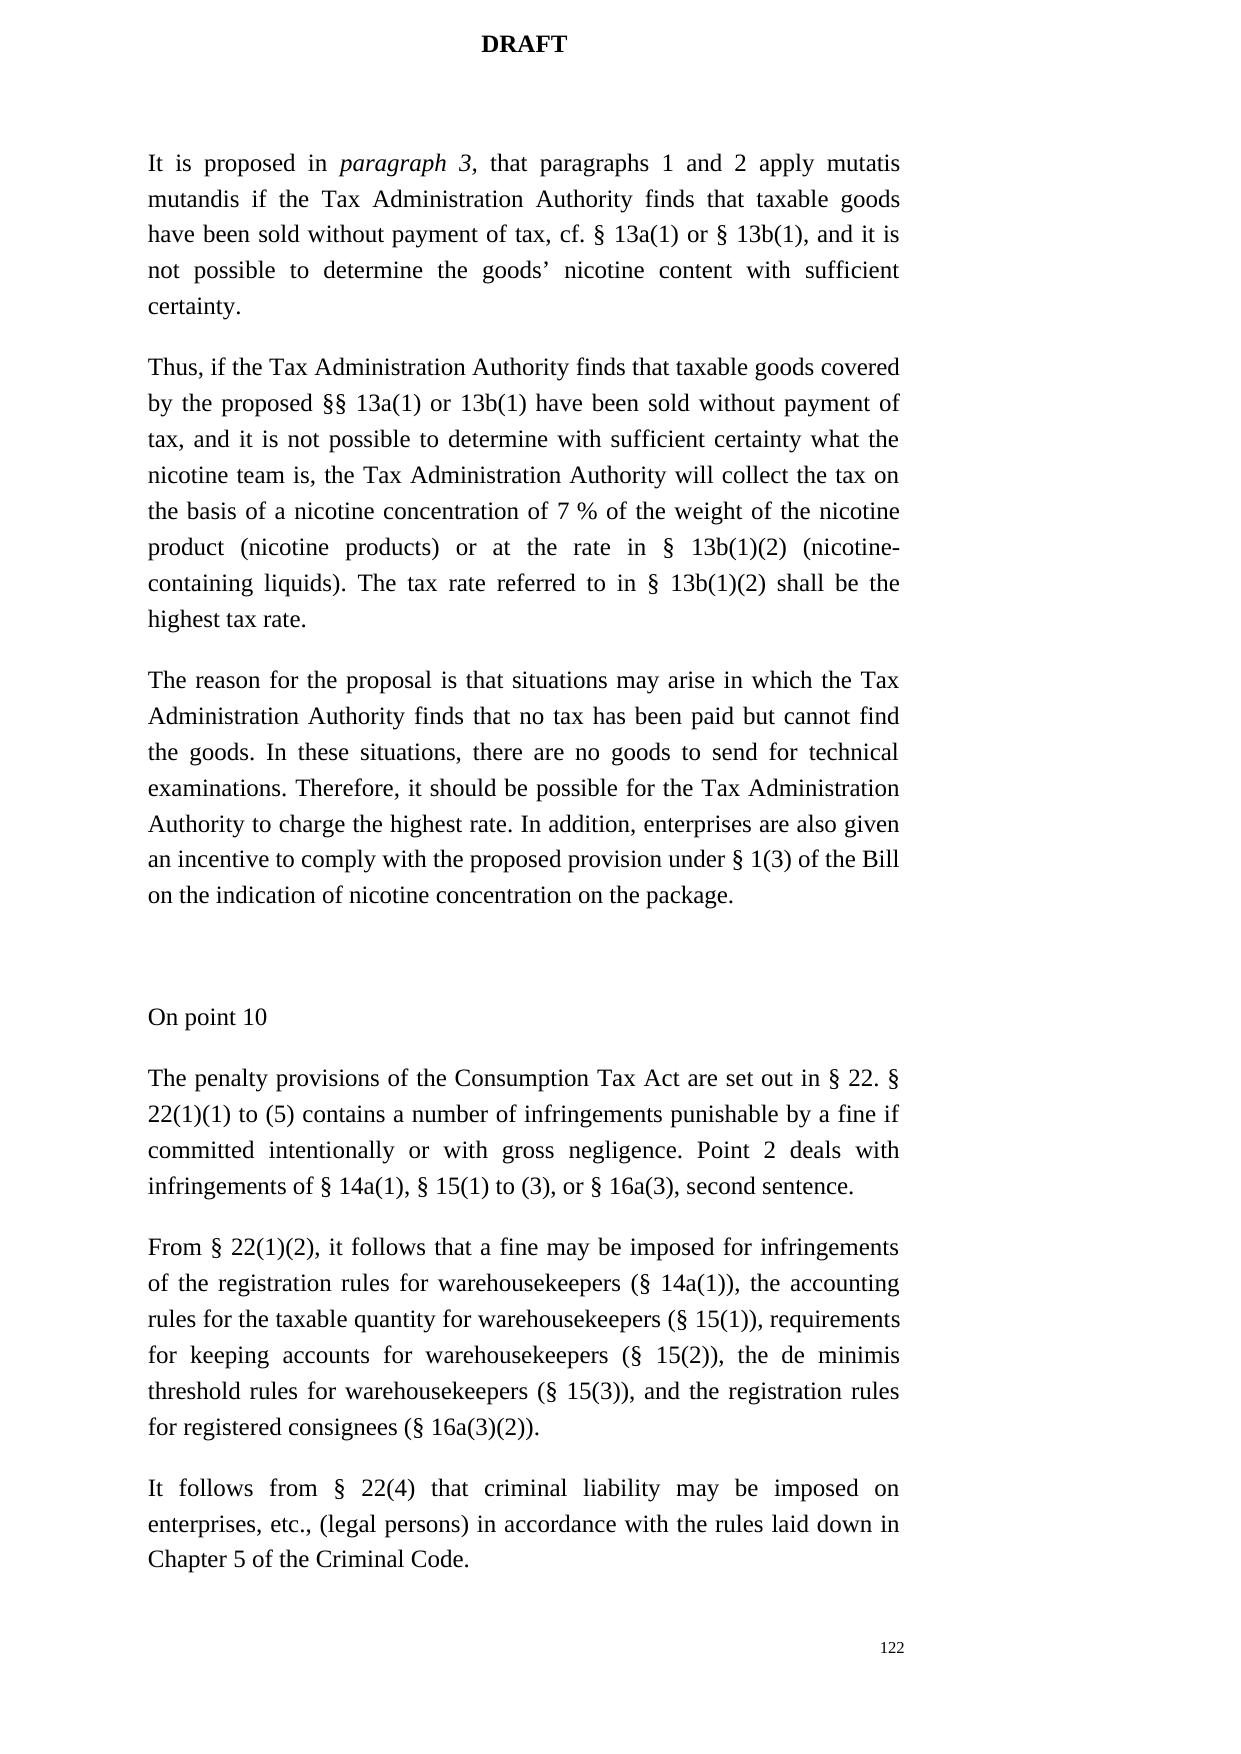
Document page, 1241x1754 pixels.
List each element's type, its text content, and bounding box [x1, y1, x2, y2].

text The penalty provisions of the Consumption Tax Act are set out in § 22. § 22(1)(1) to (5) contains a number of infringements punishable by a fine if committed intentionally or with gross negligence. Point 2 deals with infringements of § 14a(1), § 15(1) to (3), or § 16a(3), second sentence. [148, 1063, 901, 1200]
text On point 10 [148, 1002, 901, 1031]
text It is proposed in paragraph 3, that paragraphs 1 and 2 apply mutatis mutandis if the Tax Administration Authority finds that taxable goods have been sold without payment of tax, cf. § 13a(1) or § 13b(1), and it is not possible to determine the goods’ nicotine content with sufficient certainty. [148, 148, 901, 320]
text Thus, if the Tax Administration Authority finds that taxable goods covered by the proposed §§ 13a(1) or 13b(1) have been sold without payment of tax, and it is not possible to determine with sufficient certainty what the nicotine team is, the Tax Administration Authority will collect the tax on the basis of a nicotine concentration of 7 % of the weight of the nicotine product (nicotine products) or at the rate in § 13b(1)(2) (nicotine-containing liquids). The tax rate referred to in § 13b(1)(2) shall be the highest tax rate. [148, 352, 901, 633]
text The reason for the proposal is that situations may arise in which the Tax Administration Authority finds that no tax has been paid but cannot find the goods. In these situations, there are no goods to send for technical examinations. Therefore, it should be possible for the Tax Administration Authority to charge the highest rate. In addition, enterprises are also given an incentive to comply with the proposed provision under § 1(3) of the Bill on the indication of nicotine concentration on the package. [148, 665, 901, 909]
text From § 22(1)(2), it follows that a fine may be imposed for infringements of the registration rules for warehousekeepers (§ 14a(1)), the accounting rules for the taxable quantity for warehousekeepers (§ 15(1)), requirements for keeping accounts for warehousekeepers (§ 15(2)), the de minimis threshold rules for warehousekeepers (§ 15(3)), and the registration rules for registered consignees (§ 16a(3)(2)). [148, 1232, 901, 1441]
text It follows from § 22(4) that criminal liability may be imposed on enterprises, etc., (legal persons) in accordance with the rules laid down in Chapter 5 of the Criminal Code. [148, 1473, 901, 1573]
